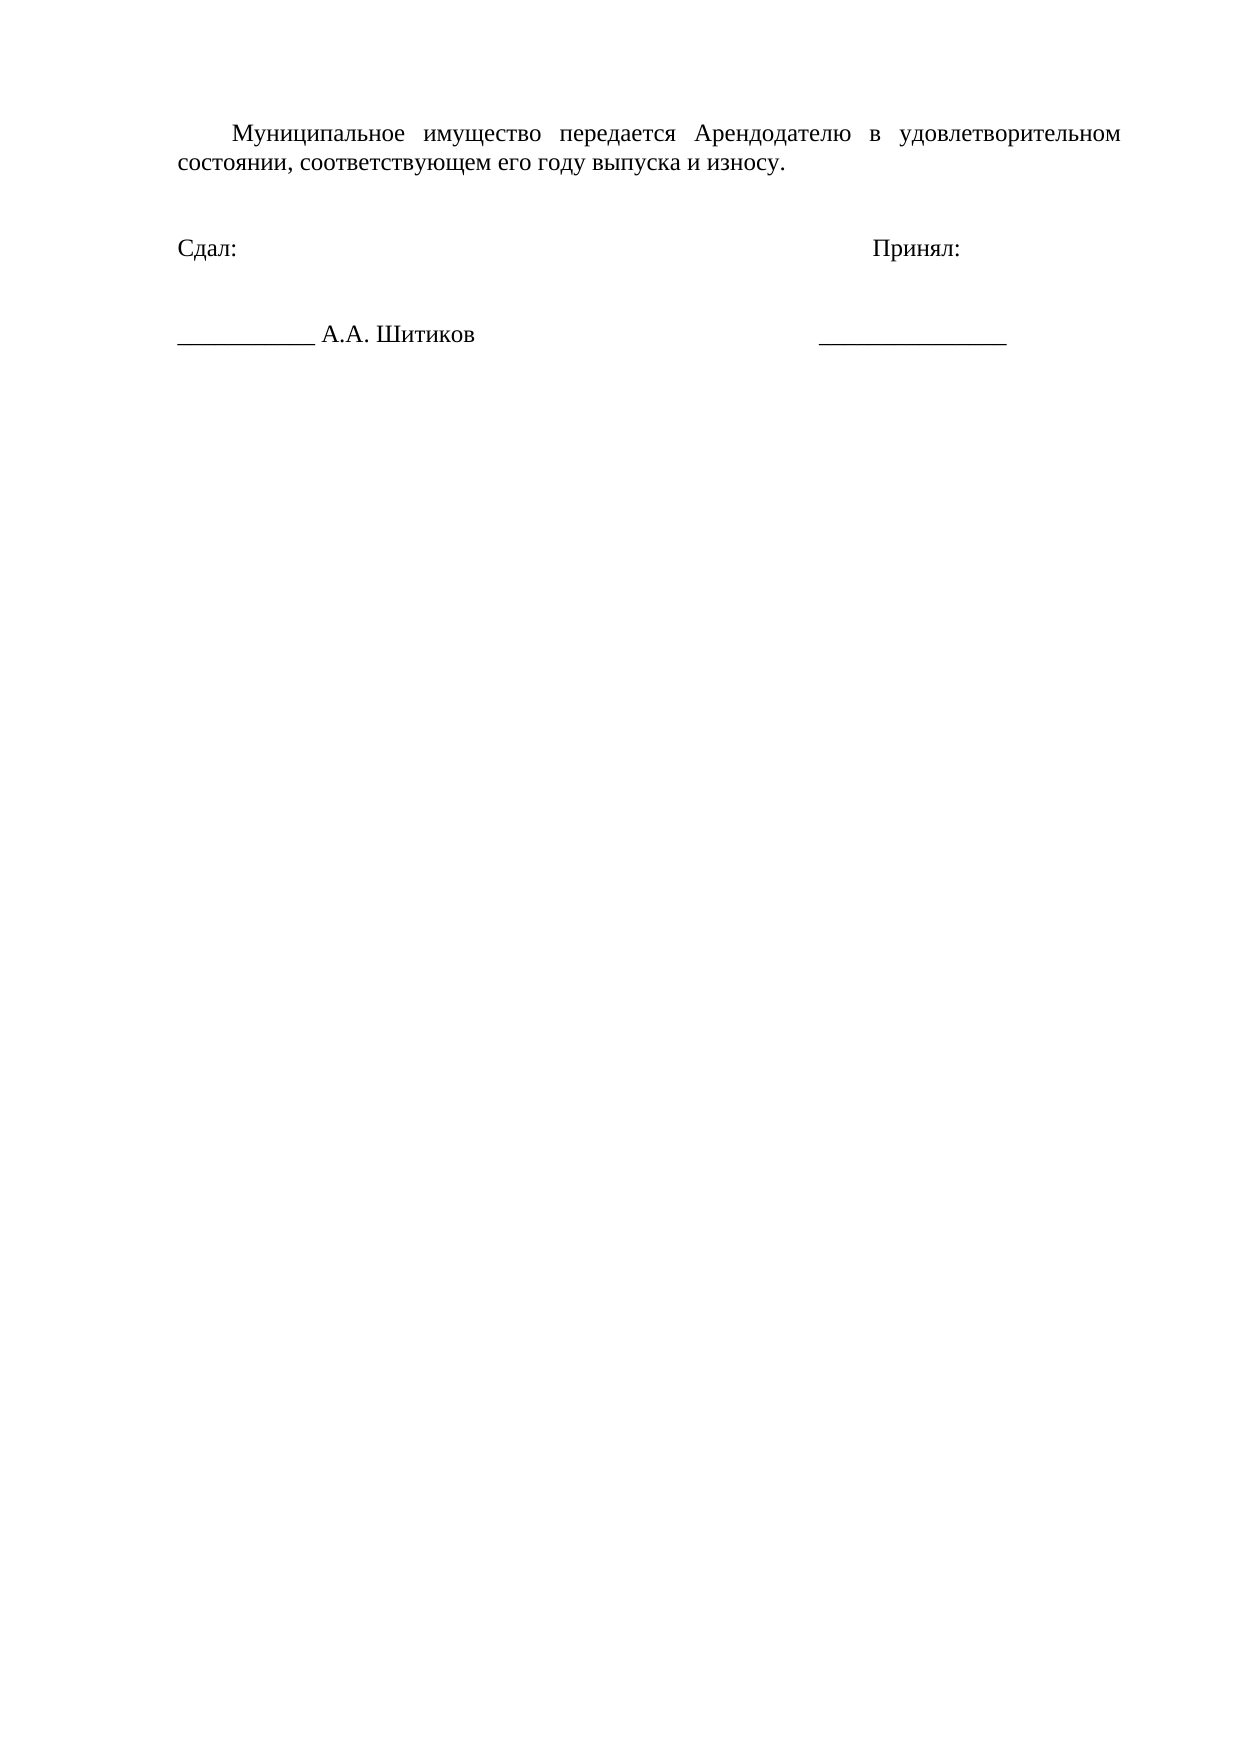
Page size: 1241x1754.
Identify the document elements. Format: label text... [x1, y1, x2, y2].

text Муниципальное имущество передается Арендодателю в удовлетворительном состоянии, соответствующем его году выпуска и износу. [177, 118, 1122, 176]
text Сдал: Принял: [177, 233, 1122, 262]
text ___________ А.А. Шитиков _______________ [177, 319, 1122, 348]
